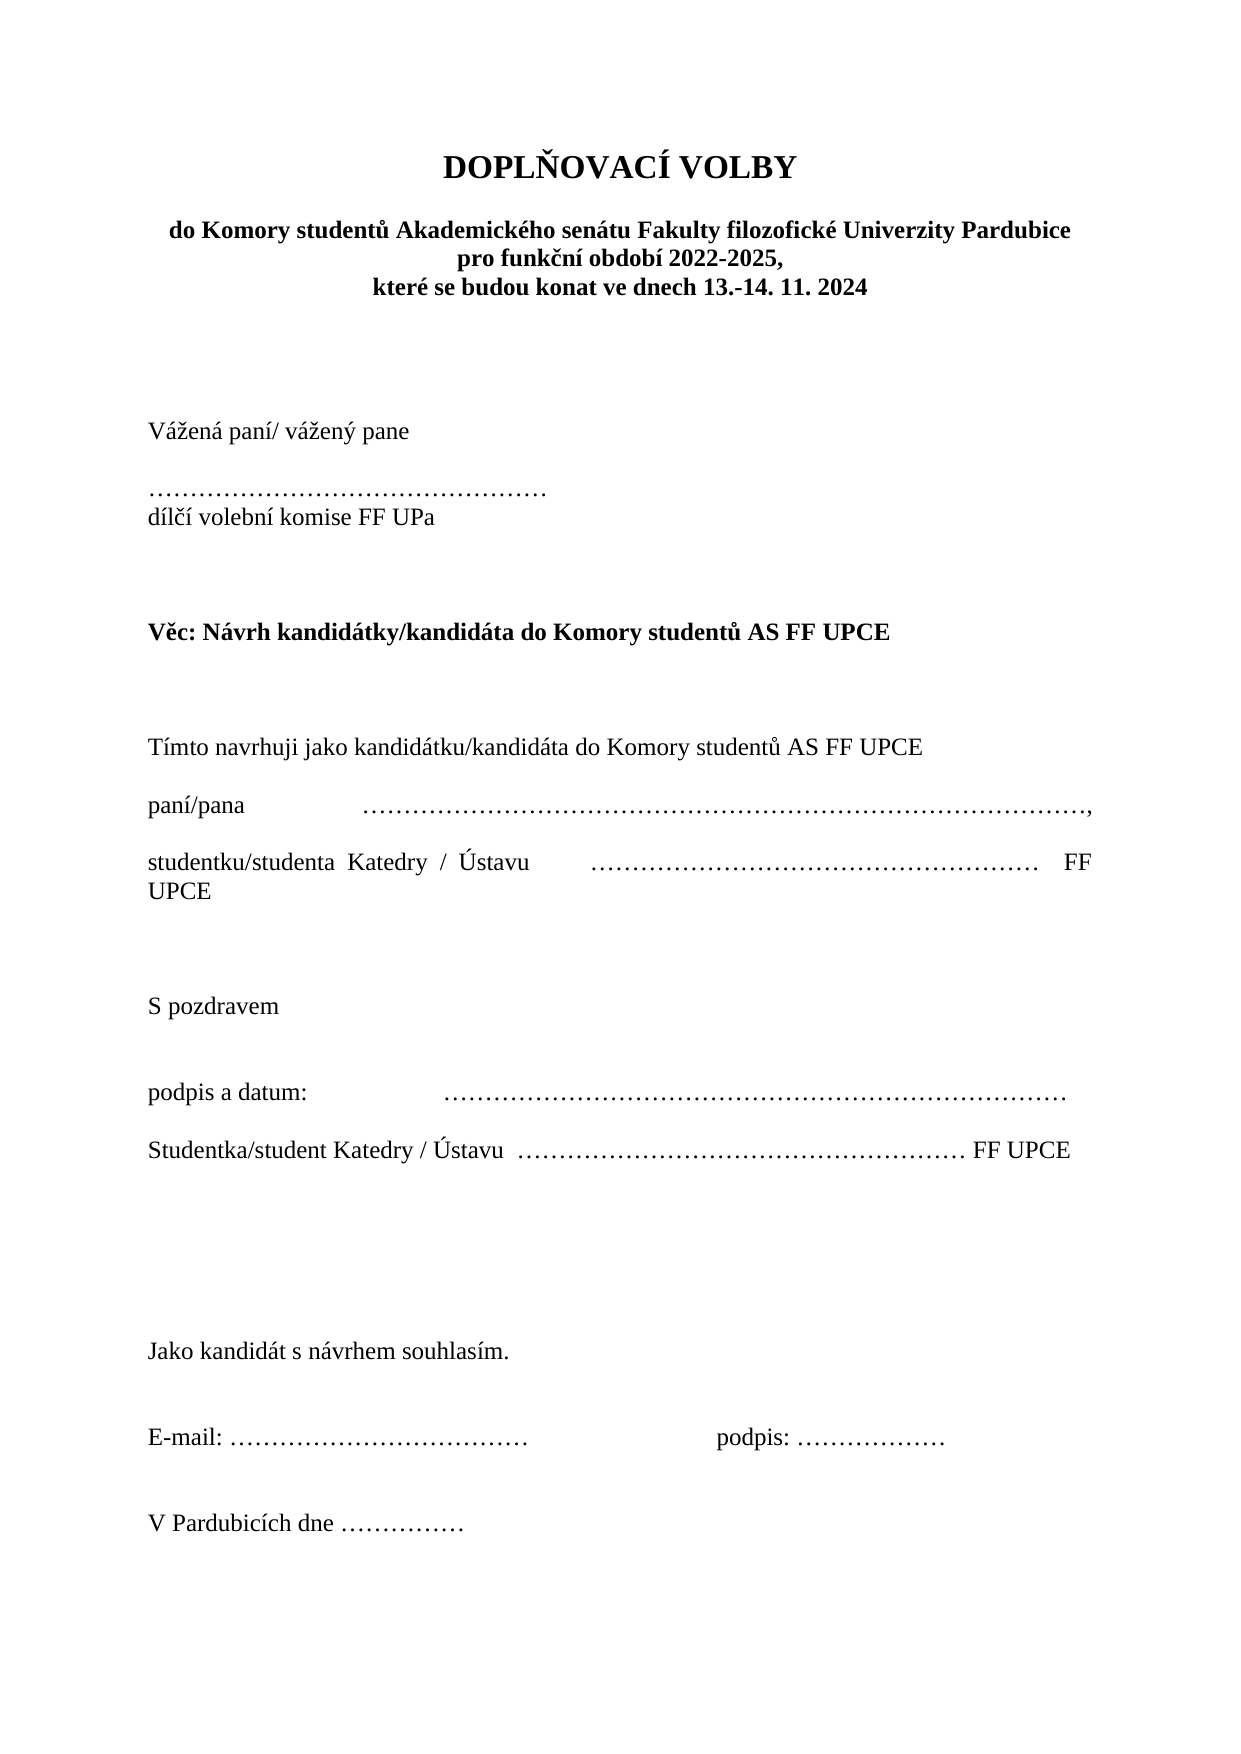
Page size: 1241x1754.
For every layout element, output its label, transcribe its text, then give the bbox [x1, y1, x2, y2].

text které se budou konat ve dnech 13.-14. 11. 2024 [148, 272, 1093, 301]
text Studentka/student Katedry / Ústavu ……………………………………………… FF UPCE [148, 1135, 1093, 1163]
text Vážená paní/ vážený pane [148, 416, 1093, 445]
text Věc: Návrh kandidátky/kandidáta do Komory studentů AS FF UPCE [148, 617, 1093, 646]
text S pozdravem [148, 991, 1093, 1020]
text do Komory studentů Akademického senátu Fakulty filozofické Univerzity Pardubice [148, 215, 1093, 243]
text Jako kandidát s návrhem souhlasím. [148, 1336, 1093, 1365]
text V Pardubicích dne …………… [148, 1508, 1093, 1537]
text ………………………………………… [148, 473, 1093, 502]
text DOPLŇOVACÍ VOLBY [148, 148, 1093, 186]
text paní/pana ……………………………………………………………………………, [148, 790, 1093, 847]
text Tímto navrhuji jako kandidátku/kandidáta do Komory studentů AS FF UPCE [148, 732, 1093, 761]
text podpis a datum: ………………………………………………………………… [148, 1077, 1093, 1106]
text pro funkční období 2022-2025, [148, 243, 1093, 272]
text E-mail: ……………………………… podpis: ……………… [148, 1422, 1093, 1451]
text dílčí volební komise FF UPa [148, 502, 1093, 531]
text studentku/studenta Katedry / Ústavu ……………………………………………… FF UPCE [148, 847, 1093, 905]
